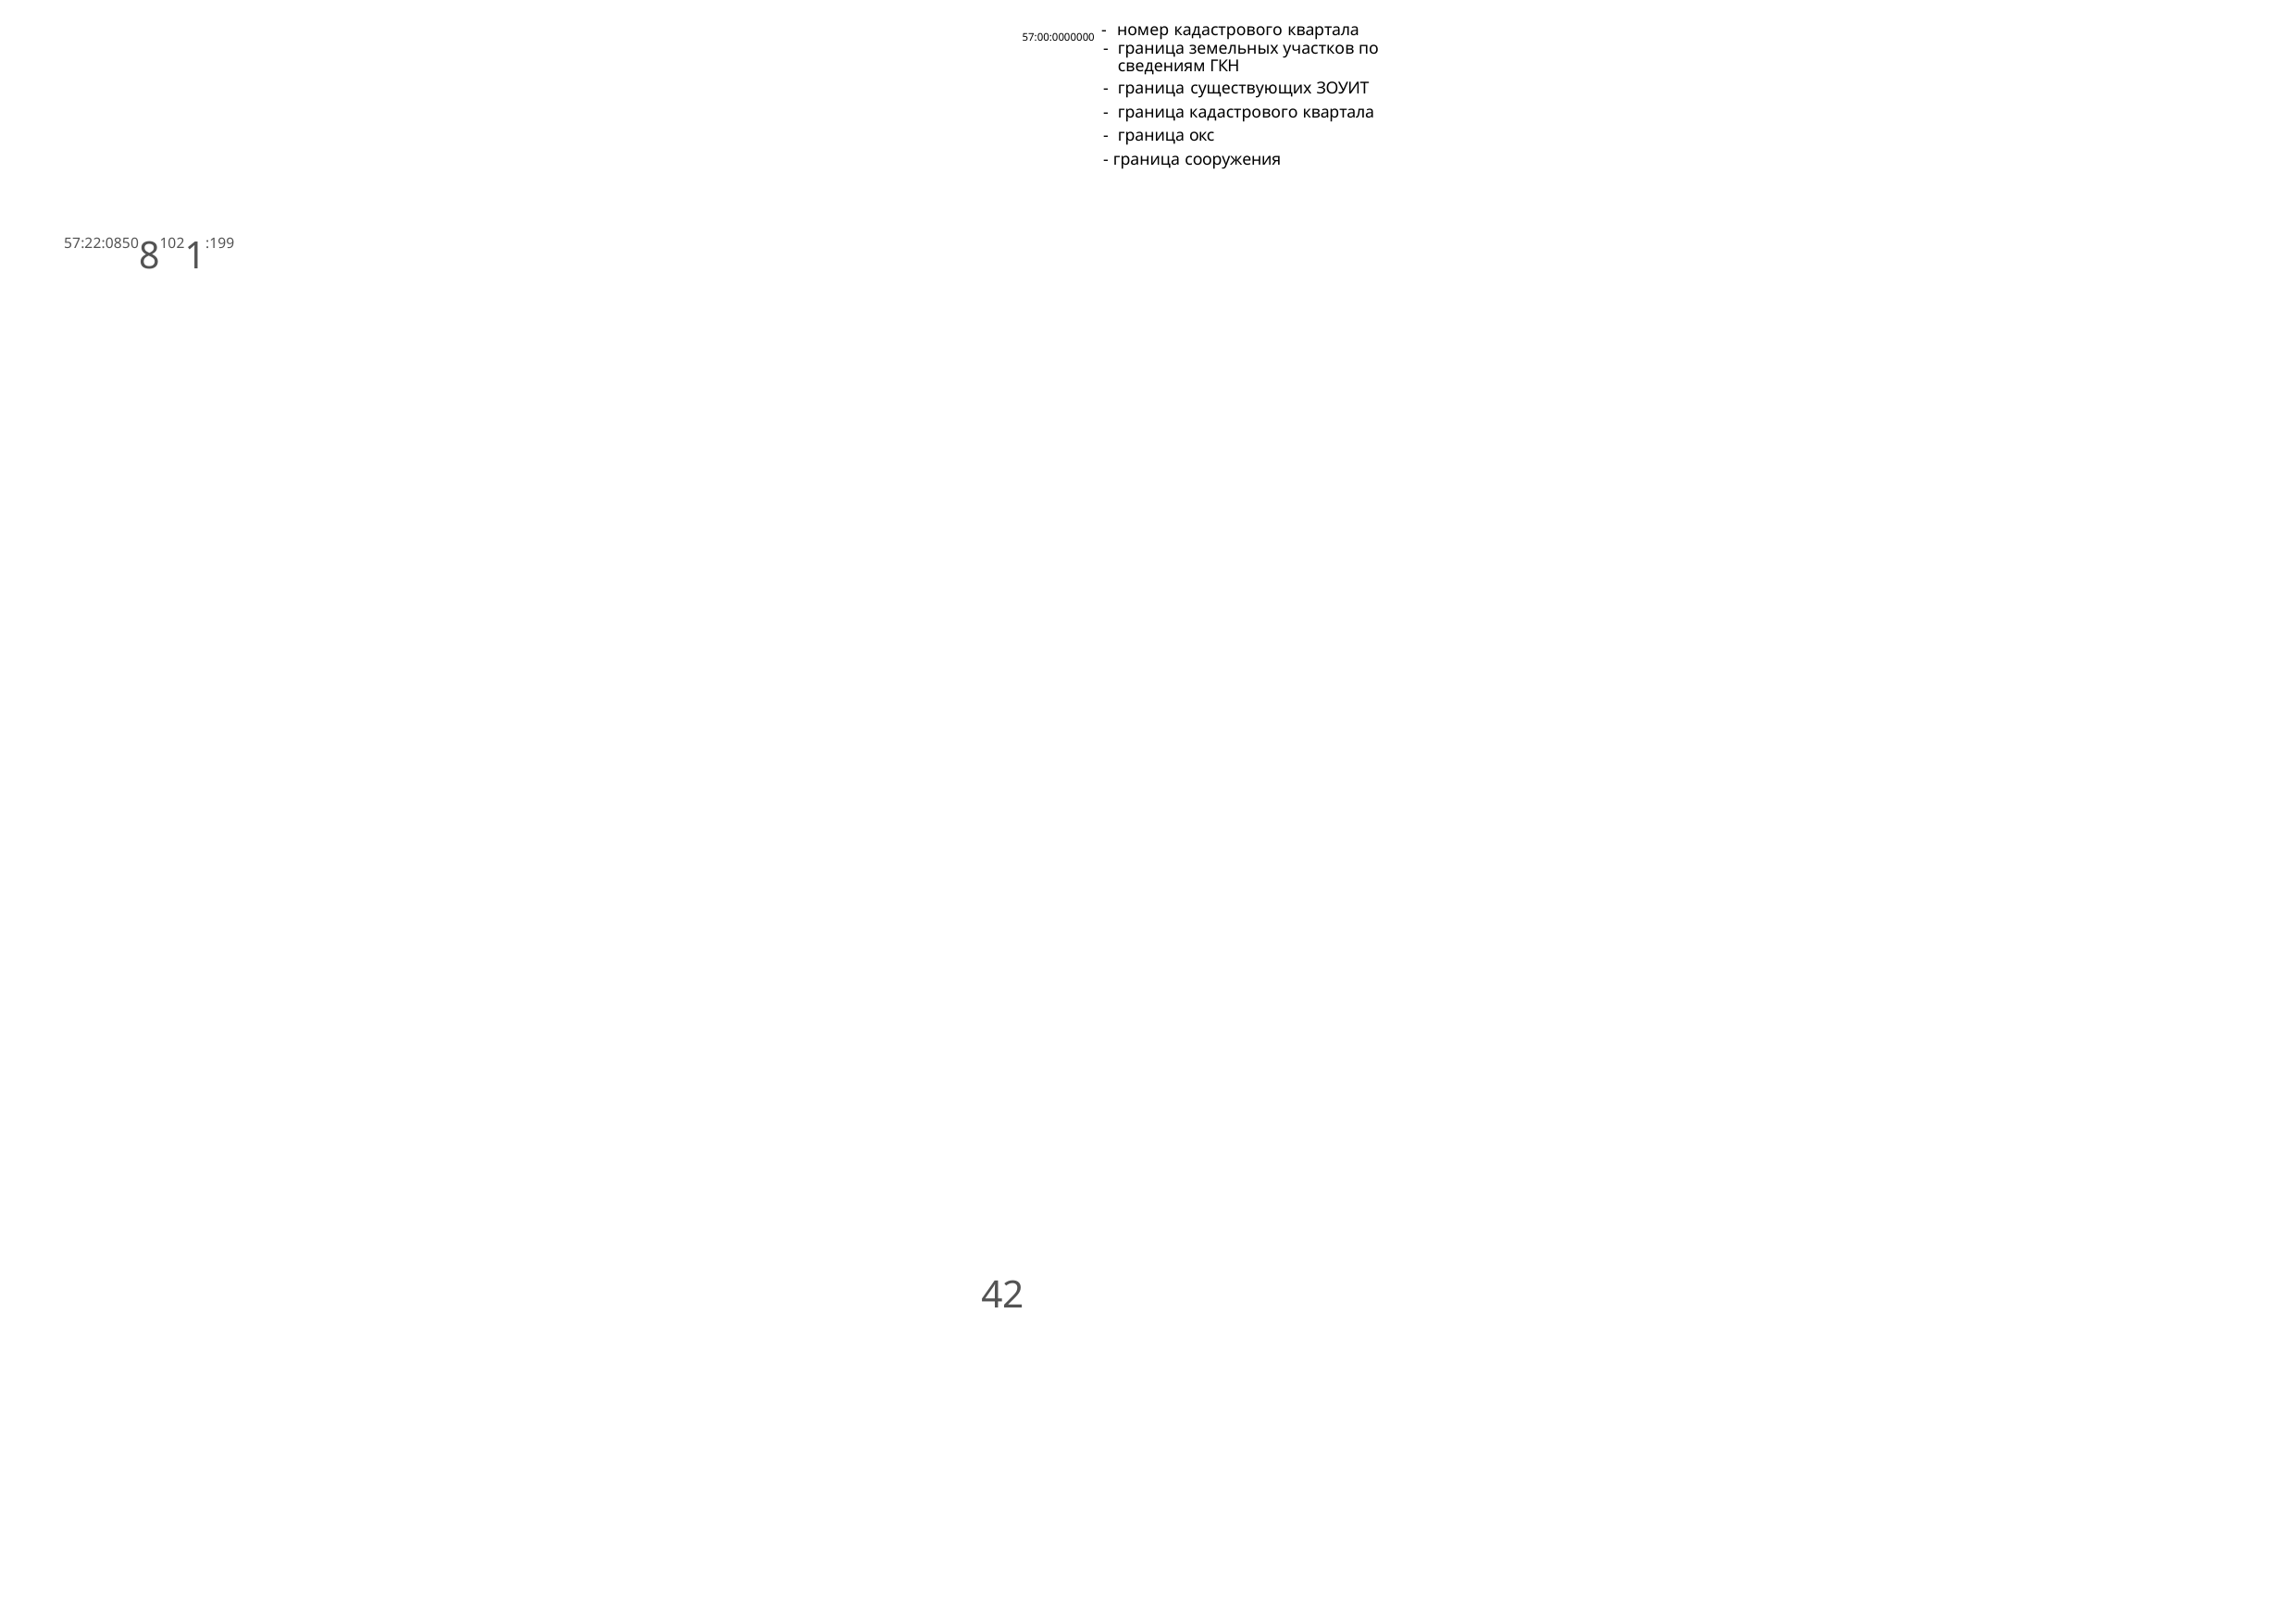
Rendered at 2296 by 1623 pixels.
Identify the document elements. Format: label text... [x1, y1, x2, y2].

list граница окс [1103, 123, 1403, 146]
list граница земельных участков по сведениям ГКН [1103, 40, 1403, 75]
text 57:00:0000000 - номер кадастрового квартала [1022, 19, 1403, 40]
text 57:22:085081021:199 [64, 208, 900, 280]
list граница сооружения [1103, 147, 1403, 169]
list граница кадастрового квартала [1103, 100, 1403, 122]
list граница существующих ЗОУИТ [1103, 77, 1403, 99]
text 42 [981, 1268, 1403, 1319]
